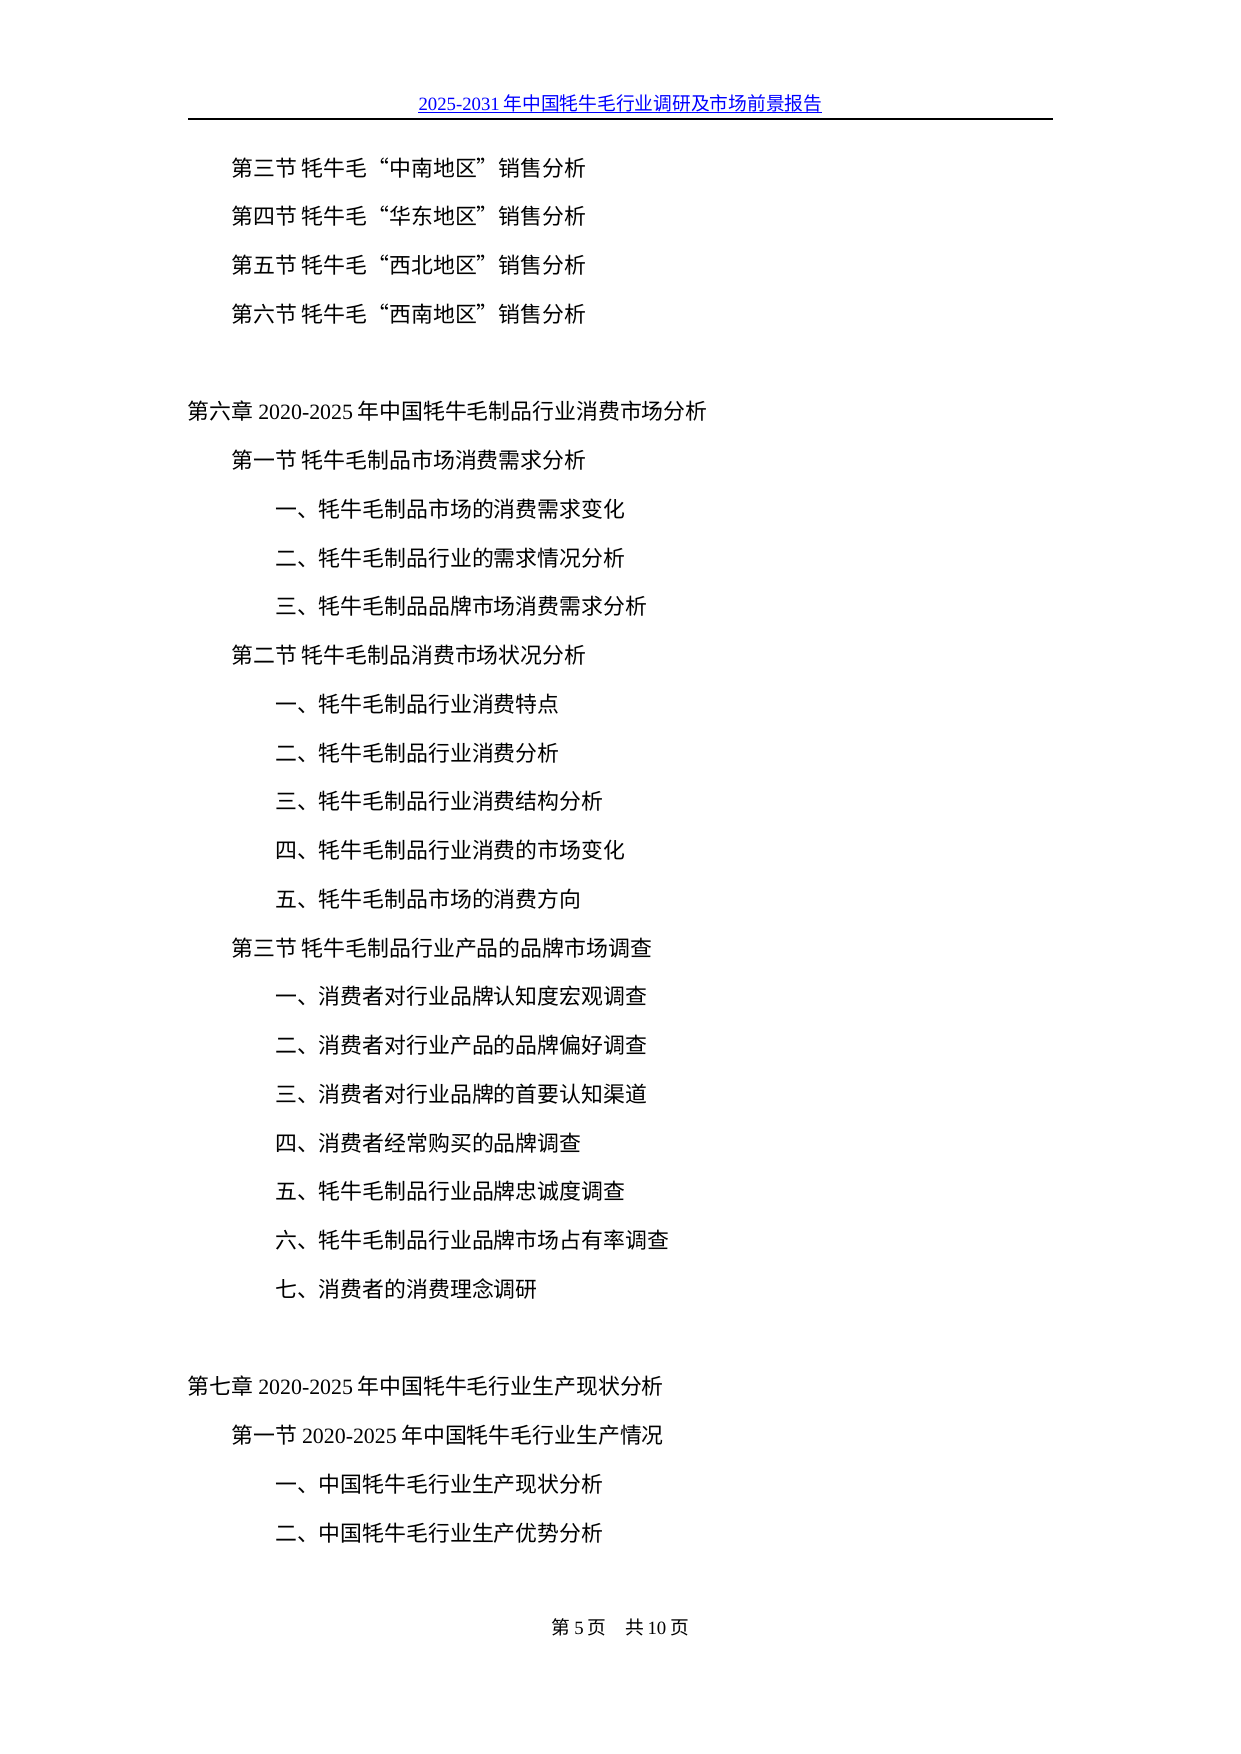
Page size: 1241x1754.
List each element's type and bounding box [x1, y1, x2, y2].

text [187, 150, 1053, 1548]
